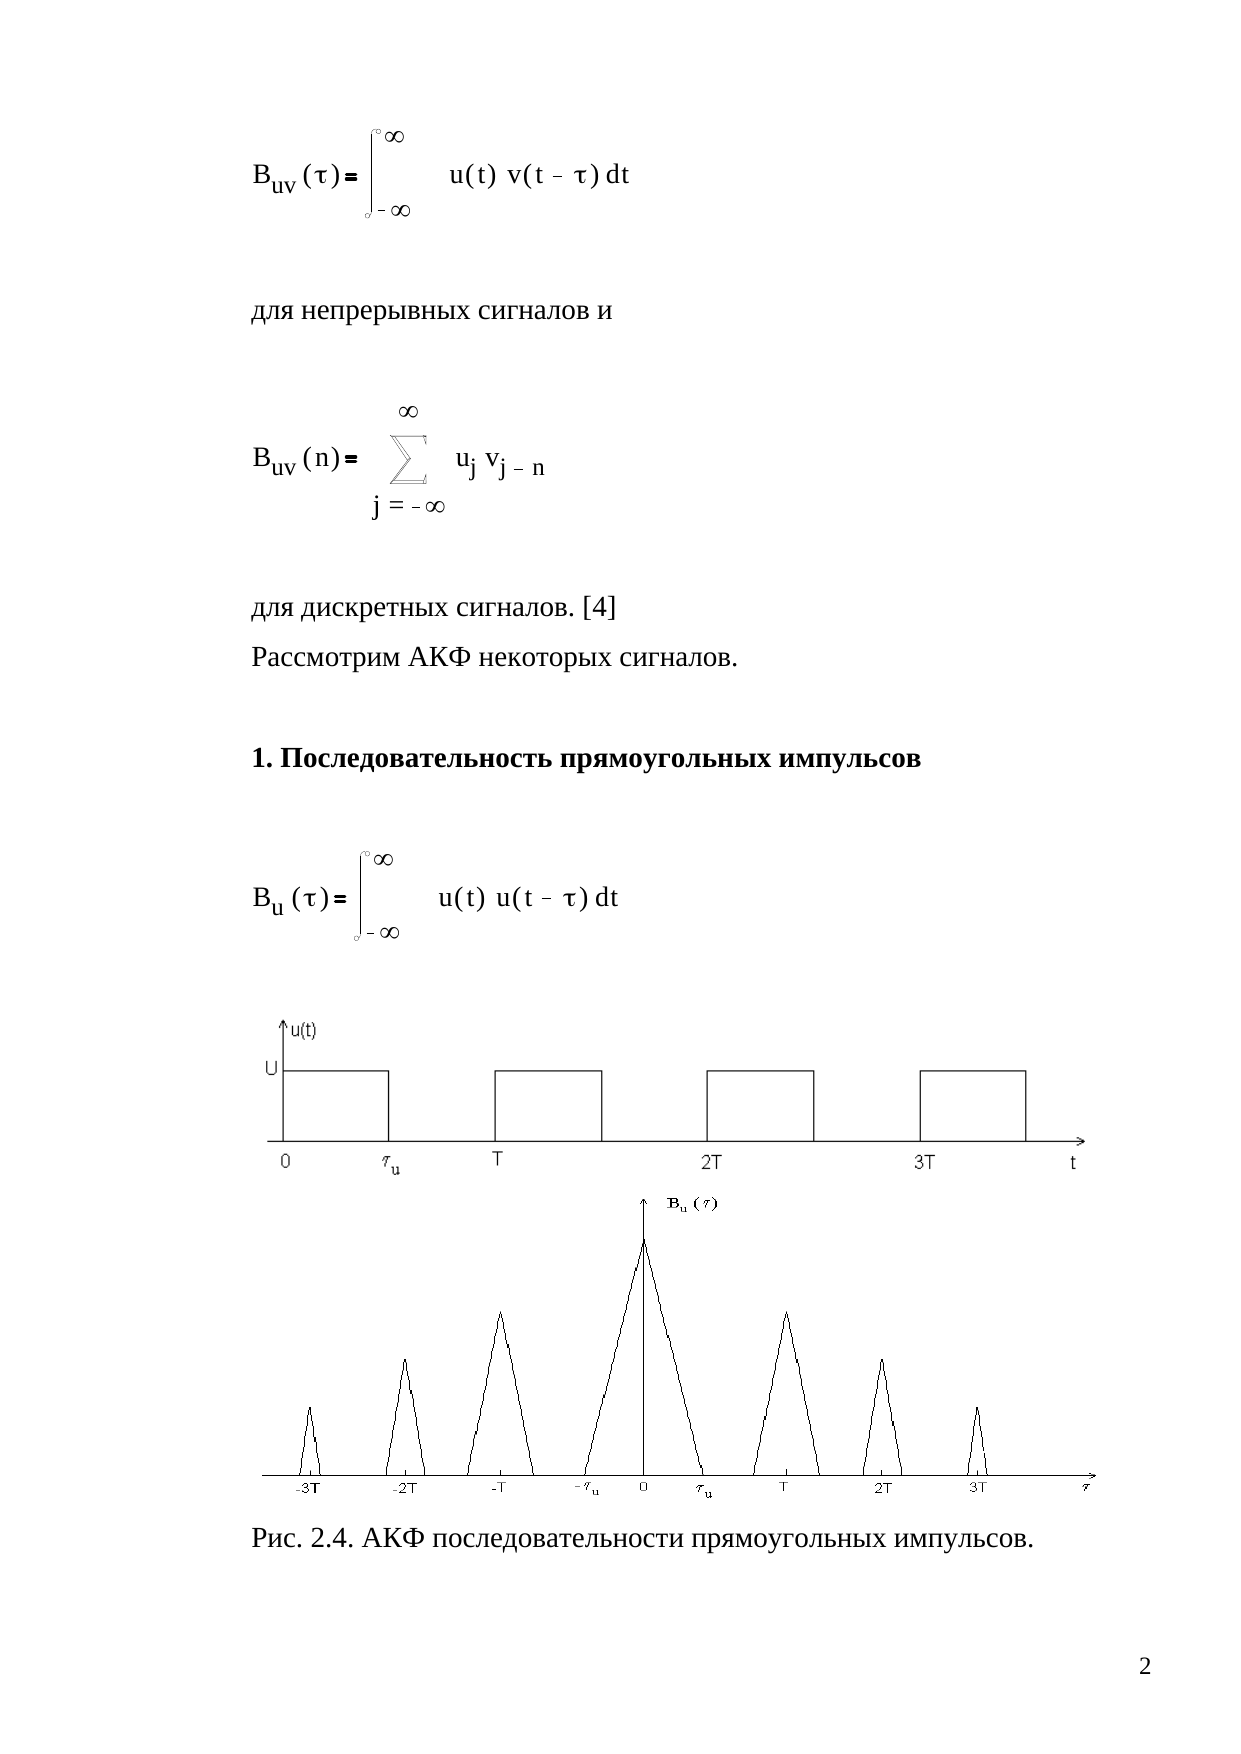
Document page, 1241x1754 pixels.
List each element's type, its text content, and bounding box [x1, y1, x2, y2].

picture [251, 1014, 1092, 1182]
text Рис. 2.4. АКФ последовательности прямоугольных импульсов. [177, 1520, 1152, 1554]
text для непрерывных сигналов и [177, 292, 1152, 326]
picture [251, 1196, 1119, 1506]
text 1. Последовательность прямоугольных импульсов [177, 740, 1152, 773]
text для дискретных сигналов. [4] [177, 589, 1152, 622]
text Рассмотрим АКФ некоторых сигналов. [177, 639, 1152, 673]
